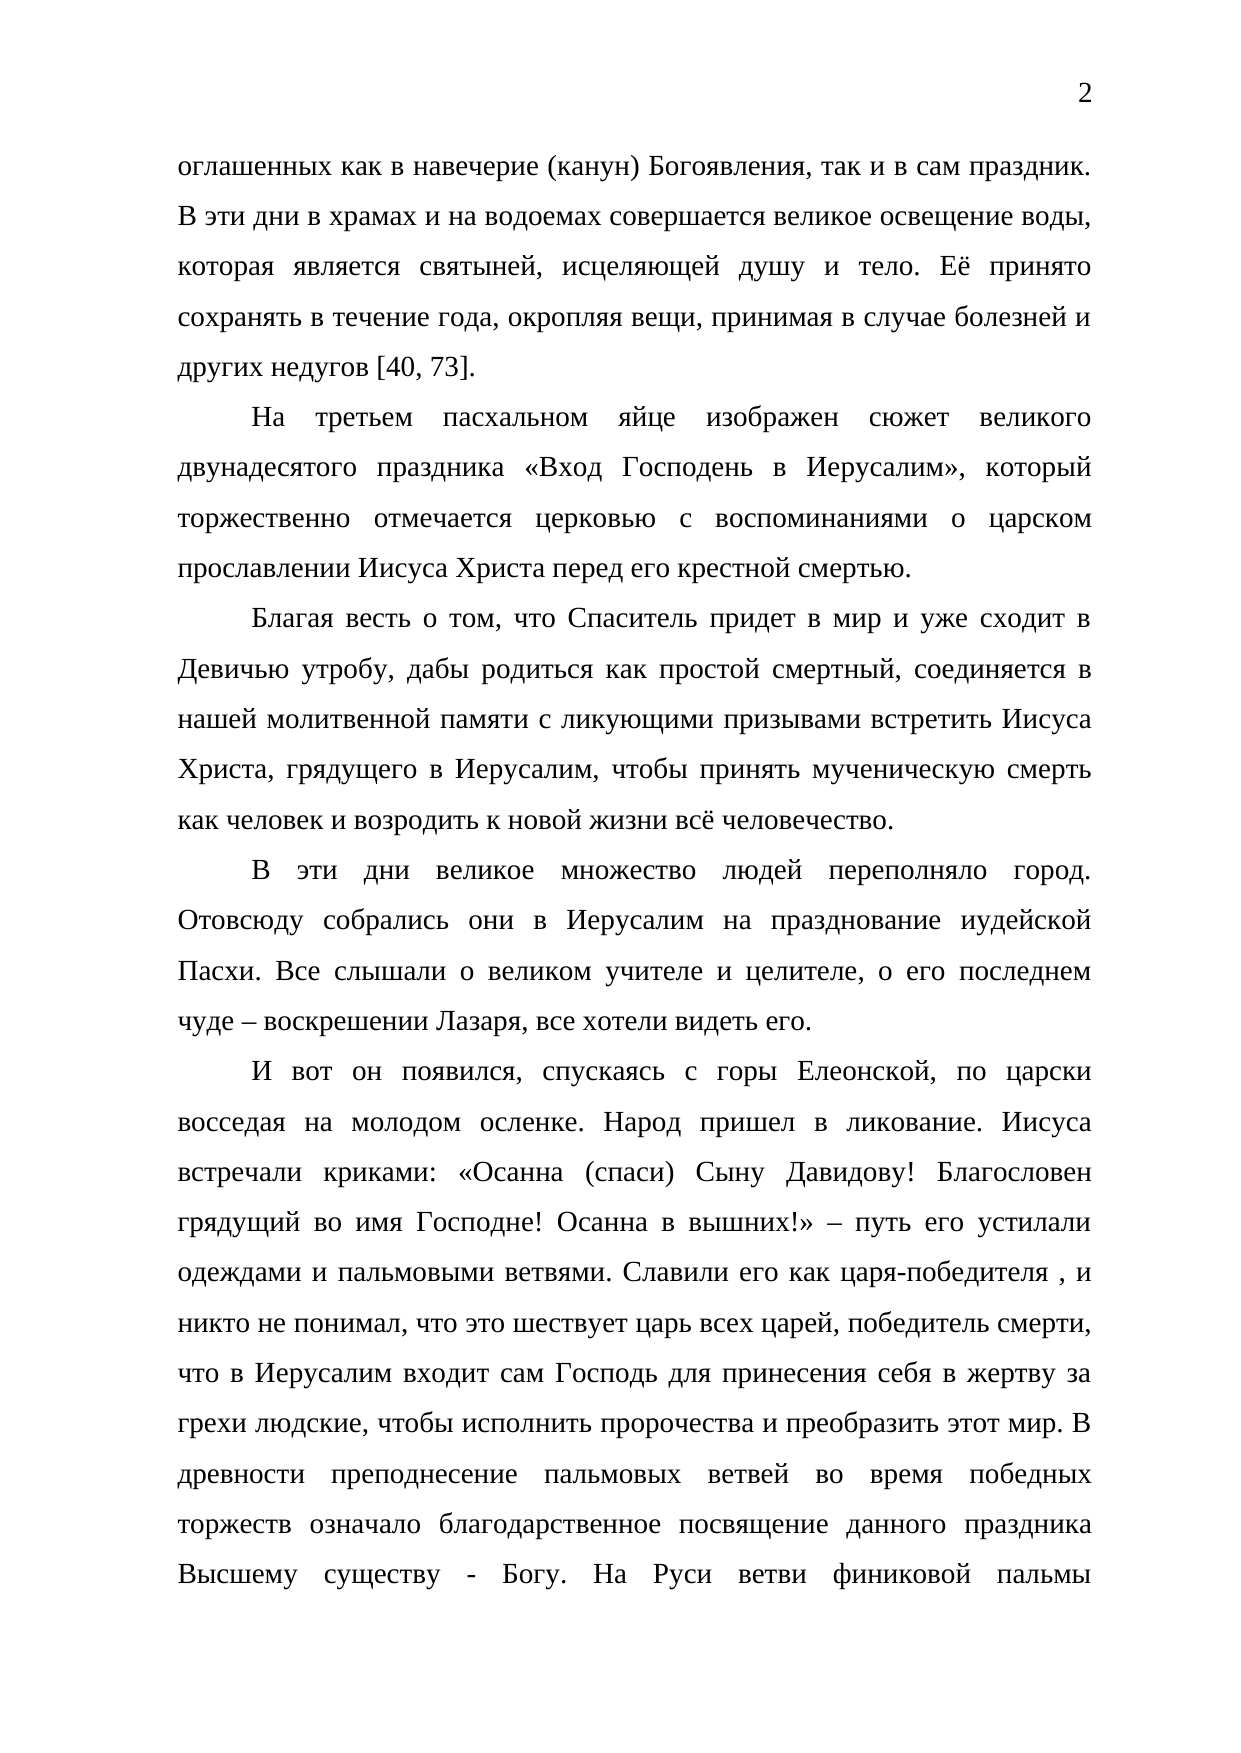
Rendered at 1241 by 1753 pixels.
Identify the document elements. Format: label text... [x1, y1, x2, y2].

text Благая весть о том, что Спаситель придет в мир и уже сходит в Девичью утробу, дабы родиться как простой смертный, соединяется в нашей молитвенной памяти с ликующими призывами встретить Иисуса Христа, грядущего в Иерусалим, чтобы принять мученическую смерть как человек и возродить к новой жизни всё человечество. [177, 601, 1092, 835]
text На третьем пасхальном яйце изображен сюжет великого двунадесятого праздника «Вход Господень в Иерусалим», который торжественно отмечается церковью с воспоминаниями о царском прославлении Иисуса Христа перед его крестной смертью. [177, 399, 1092, 584]
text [177, 1053, 1092, 1590]
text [177, 148, 1092, 382]
text В эти дни великое множество людей переполняло город. Отовсюду собрались они в Иерусалим на празднование иудейской Пасхи. Все слышали о великом учителе и целителе, о его последнем чуде – воскрешении Лазаря, все хотели видеть его. [177, 852, 1092, 1037]
